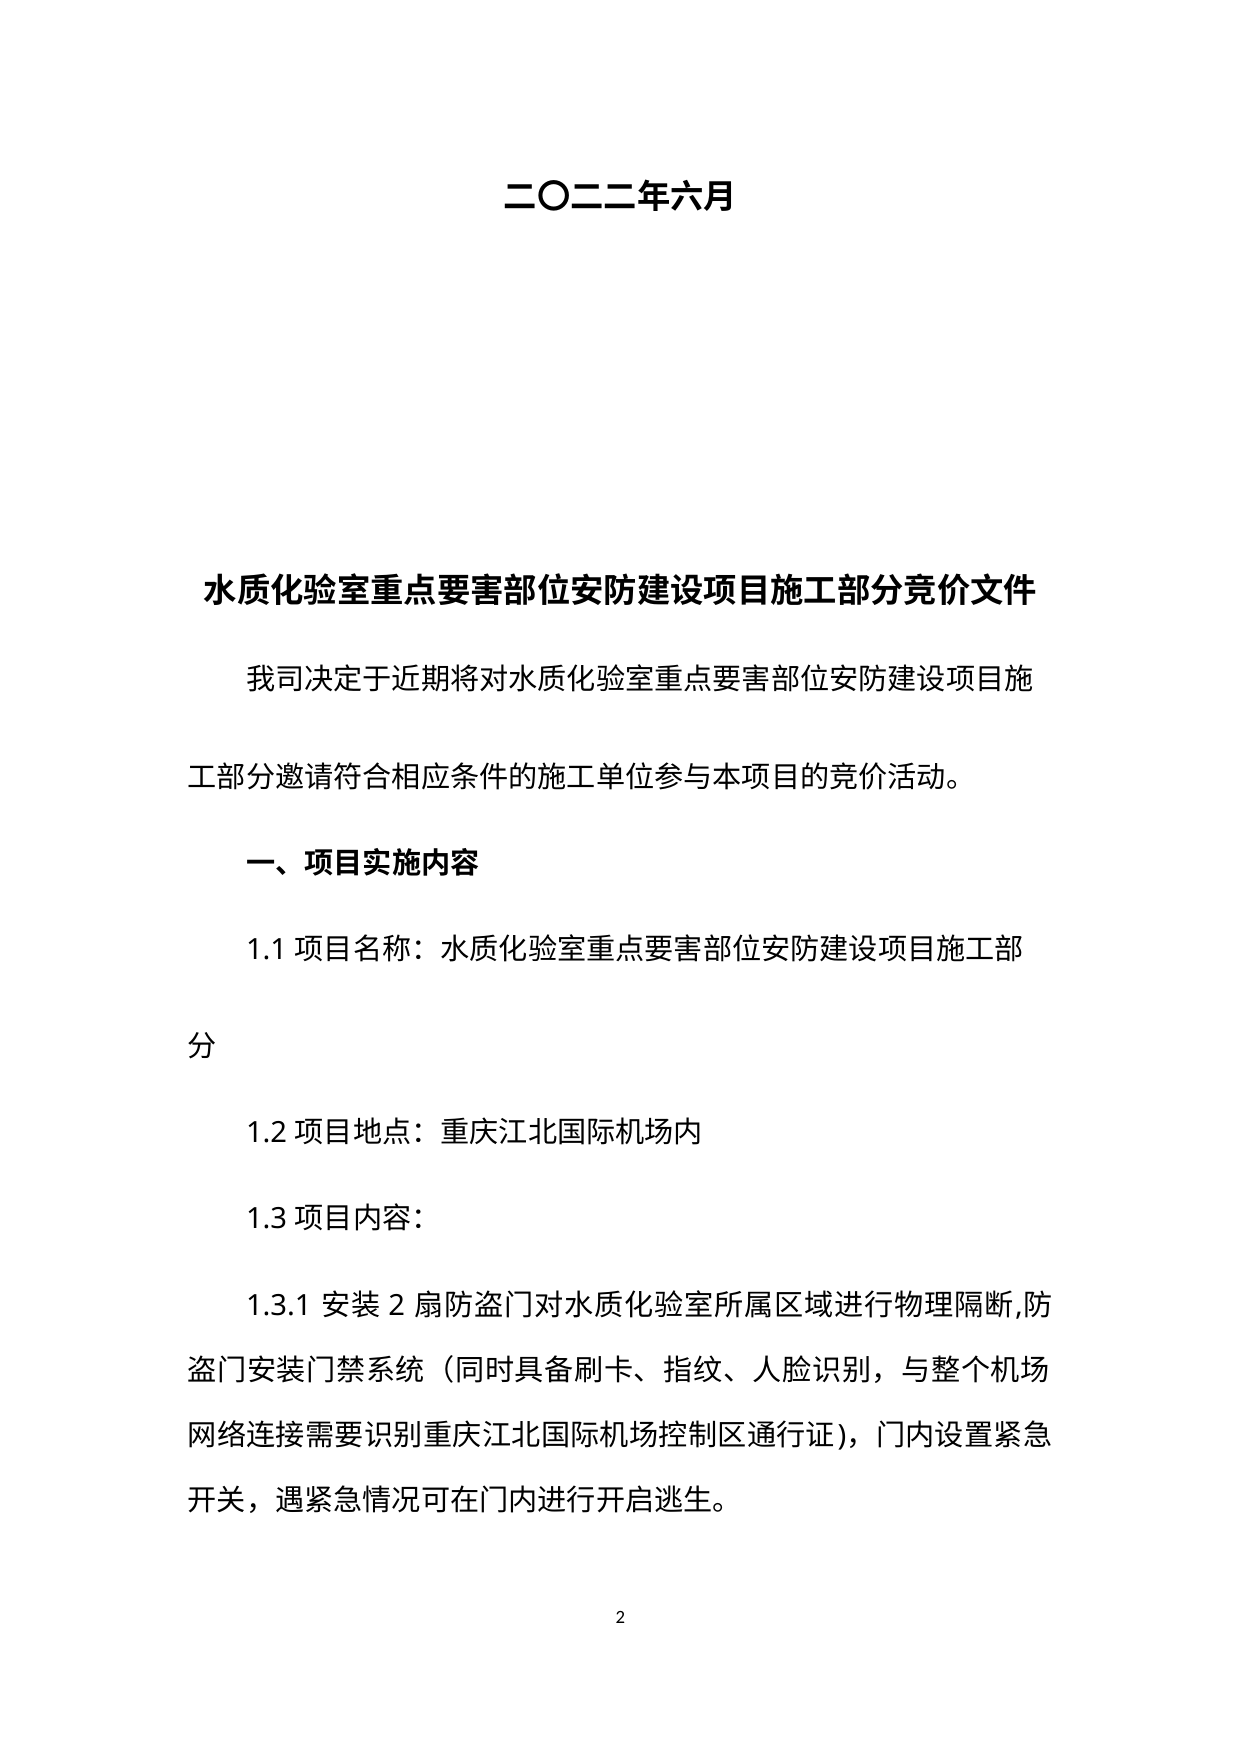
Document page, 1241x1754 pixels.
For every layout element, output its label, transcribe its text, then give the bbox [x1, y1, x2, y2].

text 二〇二二年六月 [187, 162, 1053, 227]
text 一、项目实施内容 [187, 828, 1053, 893]
text 1.2 项目地点：重庆江北国际机场内 [187, 1098, 1053, 1163]
text 1.3 项目内容： [187, 1184, 1053, 1249]
text 1.1 项目名称：水质化验室重点要害部位安防建设项目施工部分 [187, 914, 1053, 1077]
text 1.3.1 安装 2 扇防盗门对水质化验室所属区域进行物理隔断,防盗门安装门禁系统（同时具备刷卡、指纹、人脸识别，与整个机场网络连接需要识别重庆江北国际机场控制区通行证)，门内设置紧急开关，遇紧急情况可在门内进行开启逃生。 [187, 1270, 1053, 1530]
text 水质化验室重点要害部位安防建设项目施工部分竞价文件 [187, 555, 1053, 620]
text 我司决定于近期将对水质化验室重点要害部位安防建设项目施工部分邀请符合相应条件的施工单位参与本项目的竞价活动。 [187, 644, 1053, 807]
